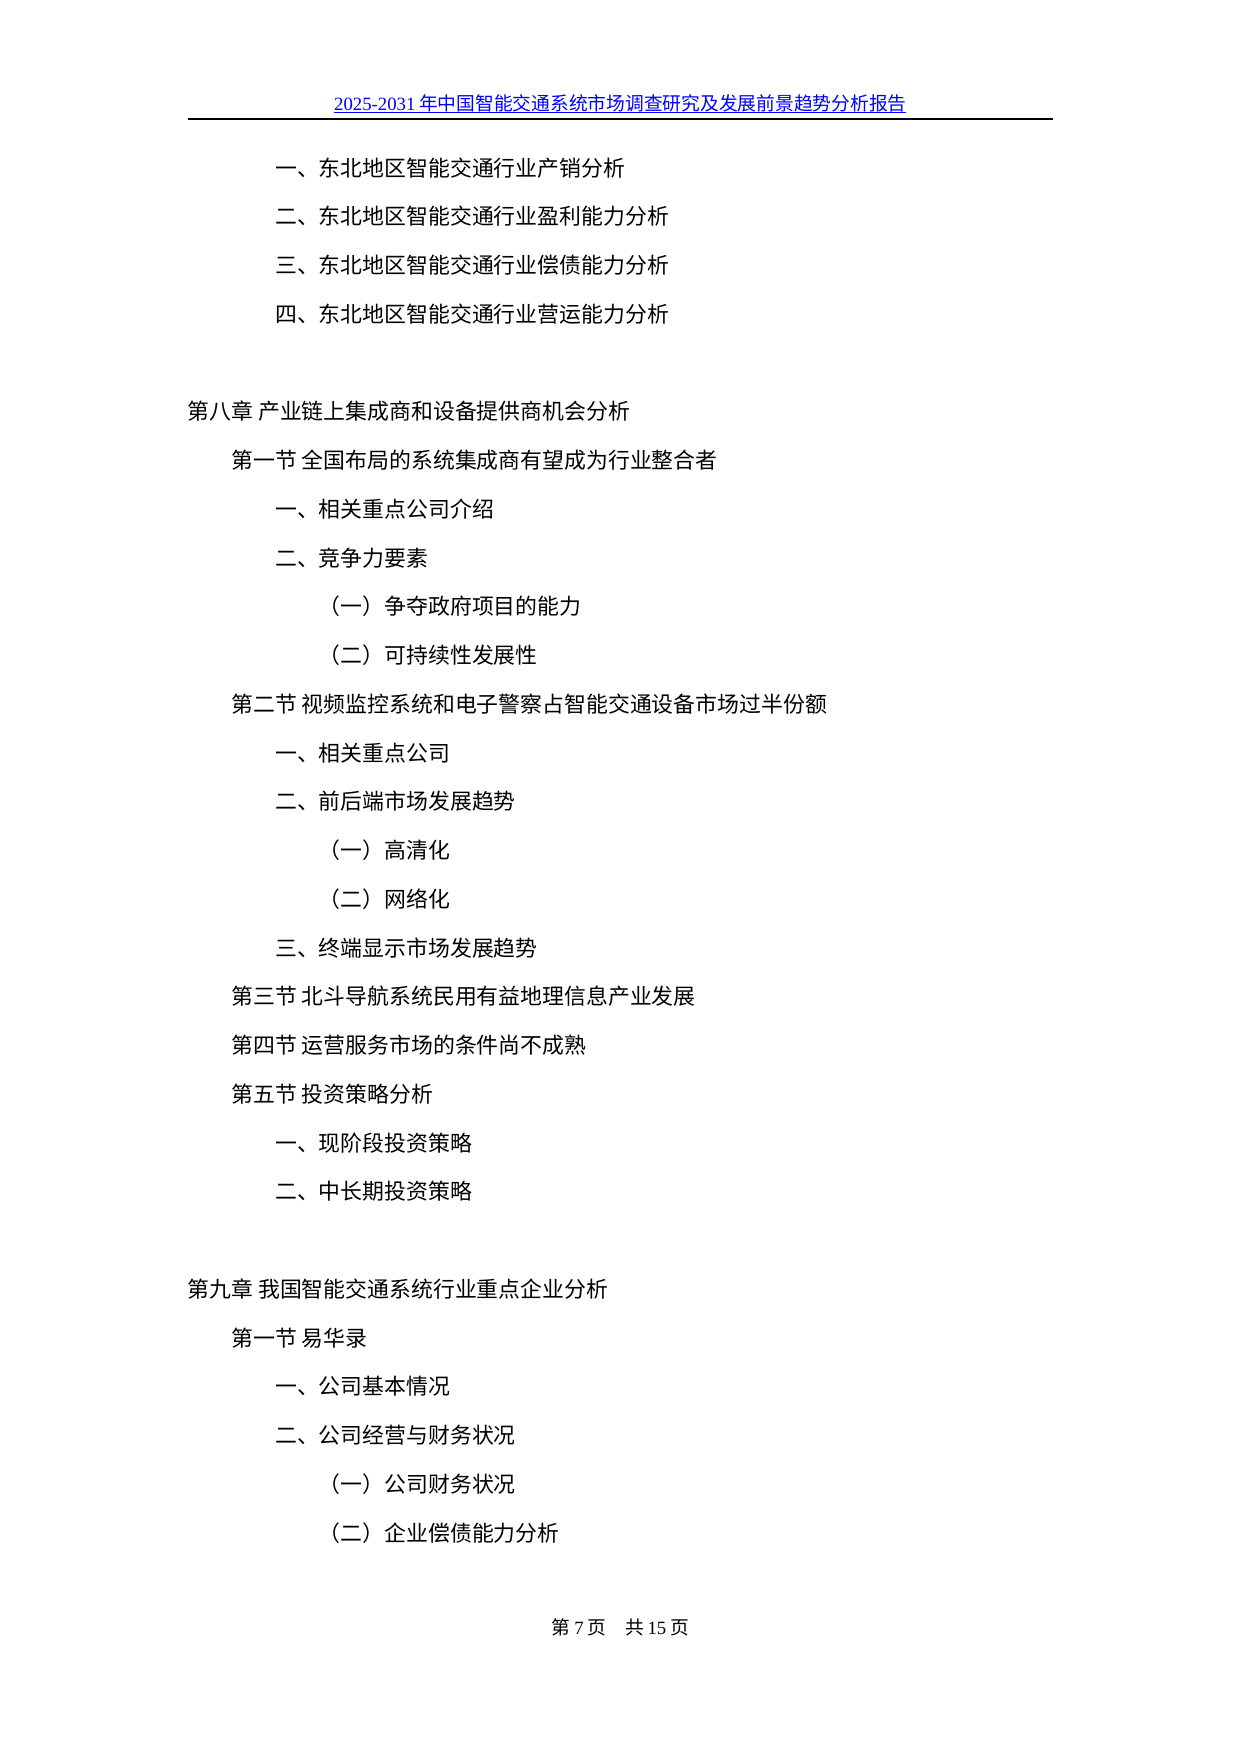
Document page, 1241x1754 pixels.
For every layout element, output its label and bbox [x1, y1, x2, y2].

text [187, 150, 1053, 1548]
